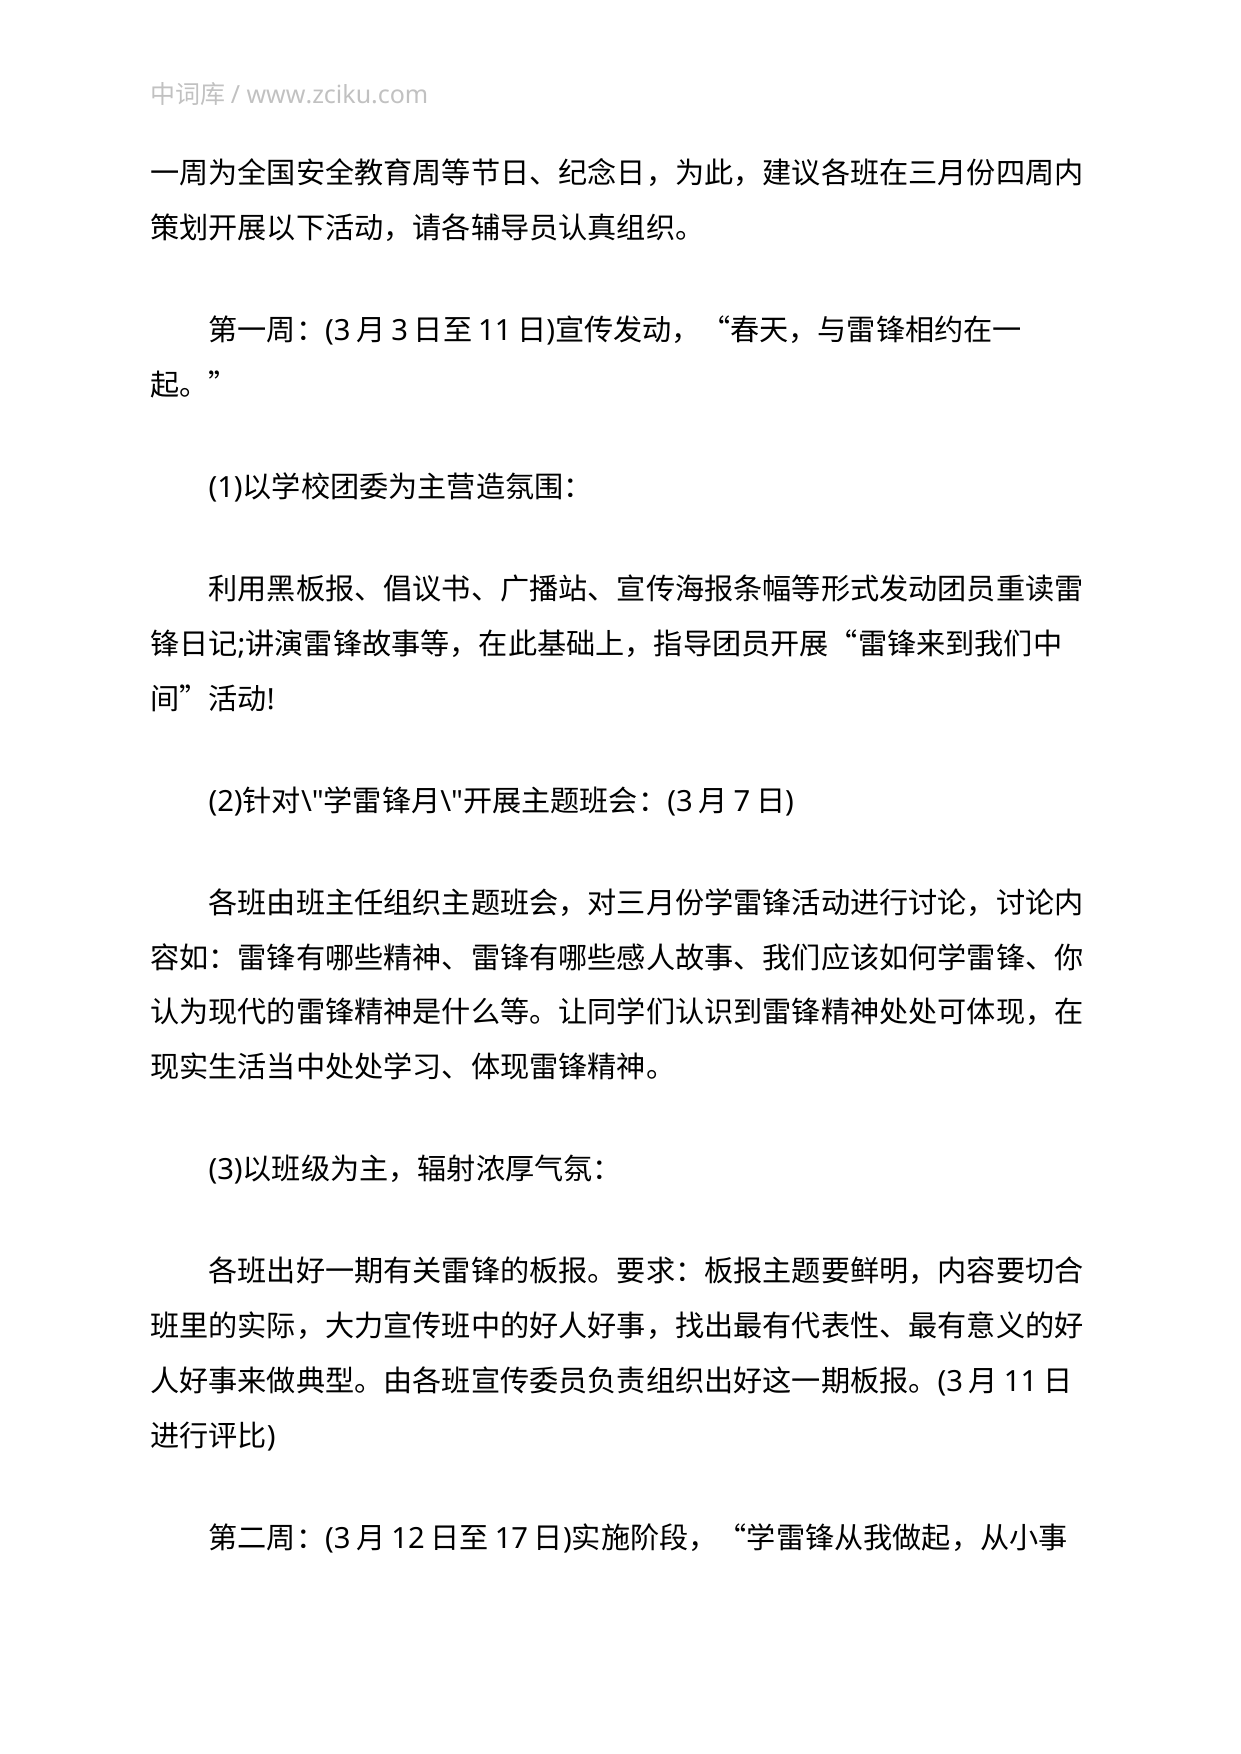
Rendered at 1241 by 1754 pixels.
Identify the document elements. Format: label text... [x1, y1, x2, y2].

text 各班由班主任组织主题班会，对三月份学雷锋活动进行讨论，讨论内容如：雷锋有哪些精神、雷锋有哪些感人故事、我们应该如何学雷锋、你认为现代的雷锋精神是什么等。让同学们认识到雷锋精神处处可体现，在现实生活当中处处学习、体现雷锋精神。 [150, 879, 1090, 1086]
text (2)针对\"学雷锋月\"开展主题班会：(3月7日) [150, 777, 1090, 820]
text 利用黑板报、倡议书、广播站、宣传海报条幅等形式发动团员重读雷锋日记;讲演雷锋故事等，在此基础上，指导团员开展“雷锋来到我们中间”活动! [150, 565, 1090, 718]
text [150, 1514, 1090, 1557]
text (1)以学校团委为主营造氛围： [150, 463, 1090, 506]
text 各班出好一期有关雷锋的板报。要求：板报主题要鲜明，内容要切合班里的实际，大力宣传班中的好人好事，找出最有代表性、最有意义的好人好事来做典型。由各班宣传委员负责组织出好这一期板报。(3月11日进行评比) [150, 1248, 1090, 1455]
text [150, 150, 1090, 247]
text (3)以班级为主，辐射浓厚气氛： [150, 1146, 1090, 1188]
text 第一周：(3月3日至11日)宣传发动，“春天，与雷锋相约在一起。” [150, 307, 1090, 404]
